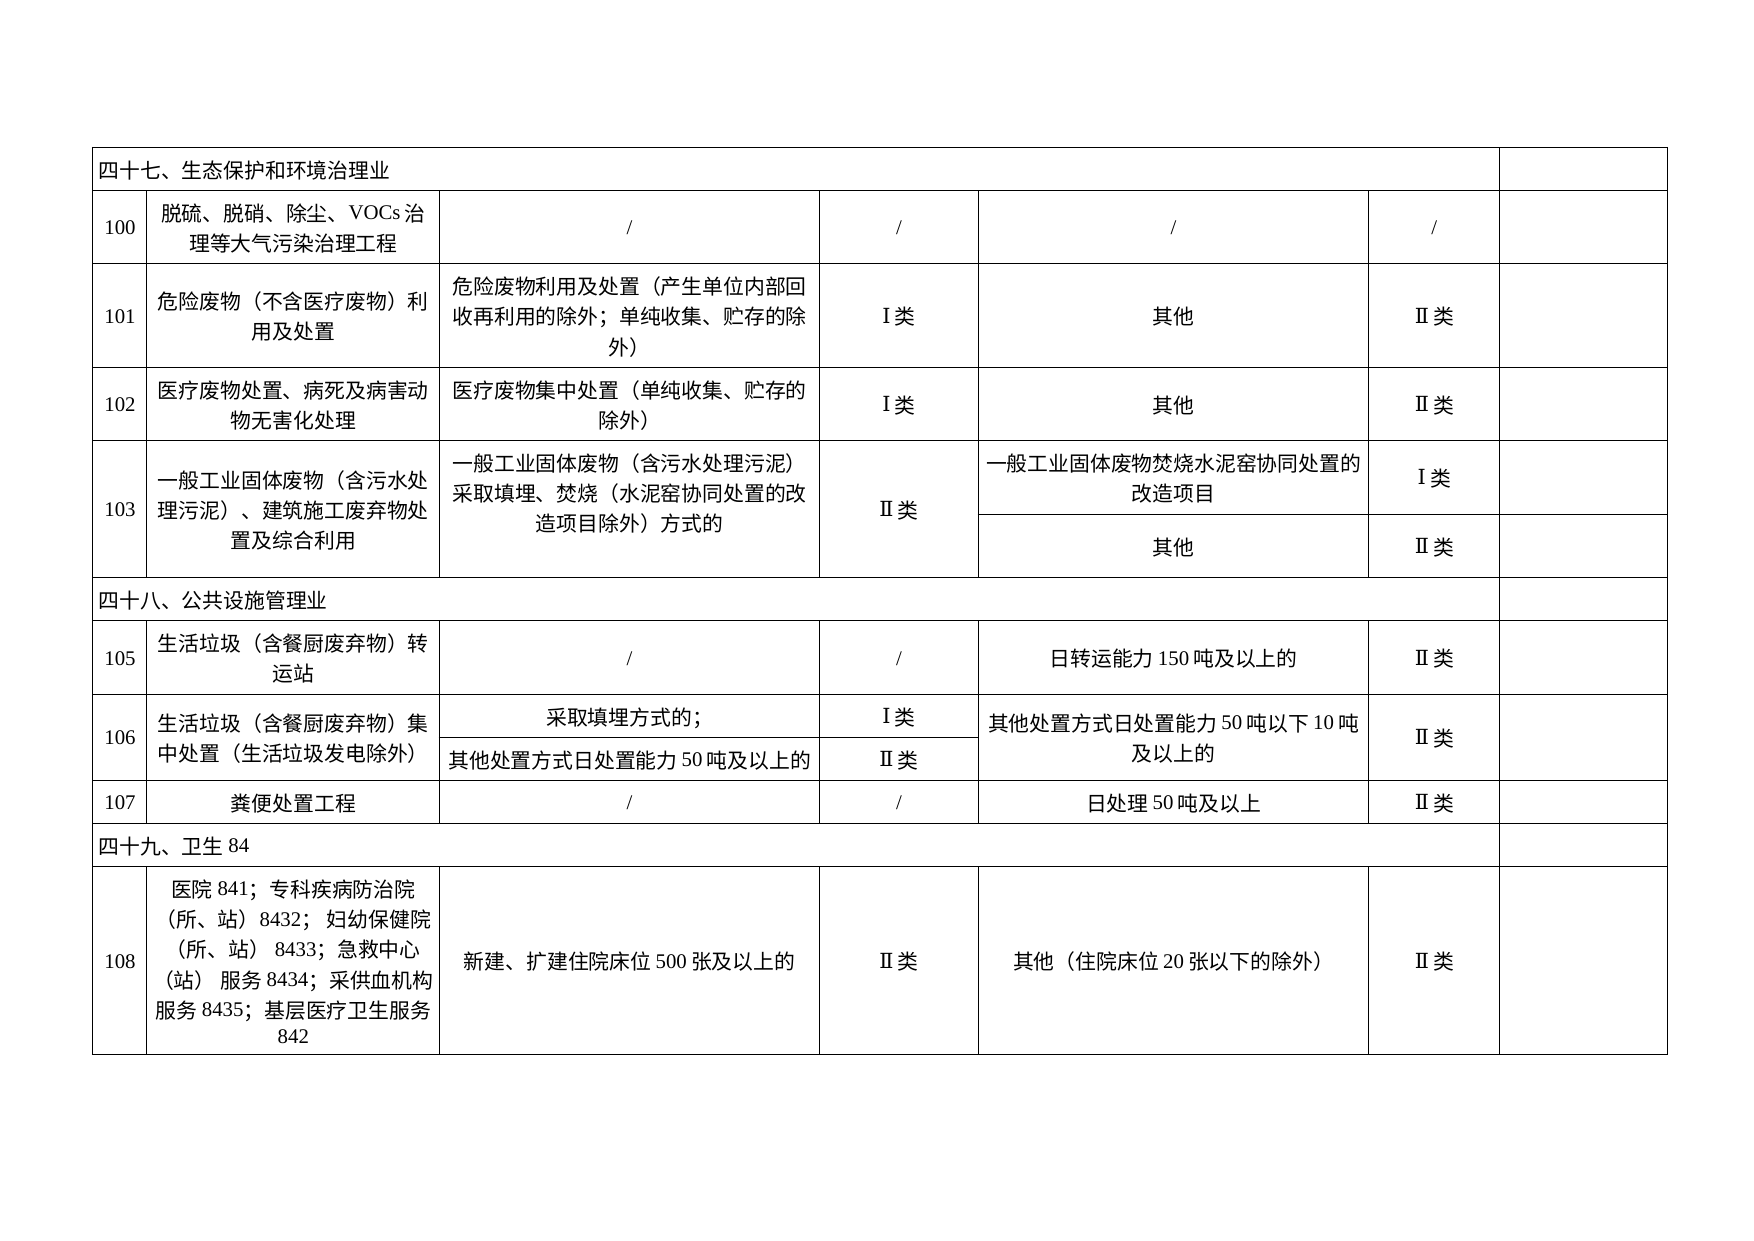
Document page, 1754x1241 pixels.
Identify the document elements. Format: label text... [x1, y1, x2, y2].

table_cell 脱硫、脱硝、除尘、VOCs治理等大气污染治理工程 [147, 191, 439, 263]
table_cell [1500, 515, 1667, 577]
table_cell / [979, 191, 1368, 263]
table_cell 医院 841；专科疾病防治院（所、站）8432； 妇幼保健院（所、站） 8433；急救中心（站） 服务 8434；采供血机构服务 8435；基层医疗卫生服务 842 [147, 867, 439, 1054]
table_cell 危险废物（不含医疗废物）利用及处置 [147, 264, 439, 367]
table_cell / [820, 191, 978, 263]
table_cell [1500, 781, 1667, 823]
table_cell / [440, 191, 819, 263]
table_cell 一般工业固体废物焚烧水泥窑协同处置的改造项目 [979, 441, 1368, 513]
table_cell 107 [93, 781, 146, 823]
table_cell 生活垃圾（含餐厨废弃物）转运站 [147, 621, 439, 694]
table_cell [1500, 441, 1667, 513]
table_cell / [1369, 191, 1499, 263]
table_cell 105 [93, 621, 146, 694]
table_cell / [440, 781, 819, 823]
table_cell Ⅱ类 [1369, 695, 1499, 780]
table_cell 其他 [979, 264, 1368, 367]
table_cell 102 [93, 368, 146, 440]
table_cell [1500, 264, 1667, 367]
table_cell 其他处置方式日处置能力50吨及以上的 [440, 738, 819, 780]
table_cell 其他 [979, 368, 1368, 440]
table_cell 日转运能力150吨及以上的 [979, 621, 1368, 694]
table_cell 新建、扩建住院床位500张及以上的 [440, 867, 819, 1054]
table_cell 101 [93, 264, 146, 367]
table_cell 一般工业固体废物（含污水处理污泥）、建筑施工废弃物处置及综合利用 [147, 441, 439, 577]
table_cell / [820, 781, 978, 823]
table_cell / [440, 621, 819, 694]
table_cell 采取填埋方式的； [440, 695, 819, 737]
table_cell Ⅱ类 [820, 441, 978, 577]
table_cell [1500, 148, 1667, 190]
table_cell Ⅰ类 [820, 264, 978, 367]
table_cell 其他处置方式日处置能力50吨以下10吨及以上的 [979, 695, 1368, 780]
table_cell 一般工业固体废物（含污水处理污泥） 采取填埋、焚烧（水泥窑协同处置的改造项目除外）方式的 [440, 441, 819, 577]
table_cell 危险废物利用及处置（产生单位内部回收再利用的除外；单纯收集、贮存的除外） [440, 264, 819, 367]
table_cell 108 [93, 867, 146, 1054]
table_cell 日处理50吨及以上 [979, 781, 1368, 823]
table_cell Ⅰ类 [1369, 441, 1499, 513]
table_cell [1500, 621, 1667, 694]
table_cell 四十八、公共设施管理业 [93, 578, 1499, 620]
table_cell 生活垃圾（含餐厨废弃物）集中处置（生活垃圾发电除外） [147, 695, 439, 780]
table_cell 医疗废物处置、病死及病害动物无害化处理 [147, 368, 439, 440]
table_cell 其他 [979, 515, 1368, 577]
table_cell [1500, 695, 1667, 780]
table_cell Ⅱ类 [1369, 368, 1499, 440]
table_cell 其他（住院床位20张以下的除外） [979, 867, 1368, 1054]
table_cell Ⅰ类 [820, 368, 978, 440]
table_cell Ⅱ类 [1369, 781, 1499, 823]
table_cell [1500, 191, 1667, 263]
table_cell Ⅱ类 [820, 738, 978, 780]
table_cell 四十七、生态保护和环境治理业 [93, 148, 1499, 190]
table_cell Ⅱ类 [1369, 867, 1499, 1054]
table_cell Ⅰ类 [820, 695, 978, 737]
table_cell [1500, 824, 1667, 866]
table_cell Ⅱ类 [820, 867, 978, 1054]
table_cell 粪便处置工程 [147, 781, 439, 823]
table_cell 106 [93, 695, 146, 780]
table_cell [1500, 867, 1667, 1054]
table_cell Ⅱ类 [1369, 621, 1499, 694]
table_cell [1500, 368, 1667, 440]
table_cell Ⅱ类 [1369, 264, 1499, 367]
table_cell 103 [93, 441, 146, 577]
table_cell [1500, 578, 1667, 620]
table_cell / [820, 621, 978, 694]
table_cell 四十九、卫生 84 [93, 824, 1499, 866]
table_cell 100 [93, 191, 146, 263]
table_cell 医疗废物集中处置（单纯收集、贮存的除外） [440, 368, 819, 440]
table_cell Ⅱ类 [1369, 515, 1499, 577]
